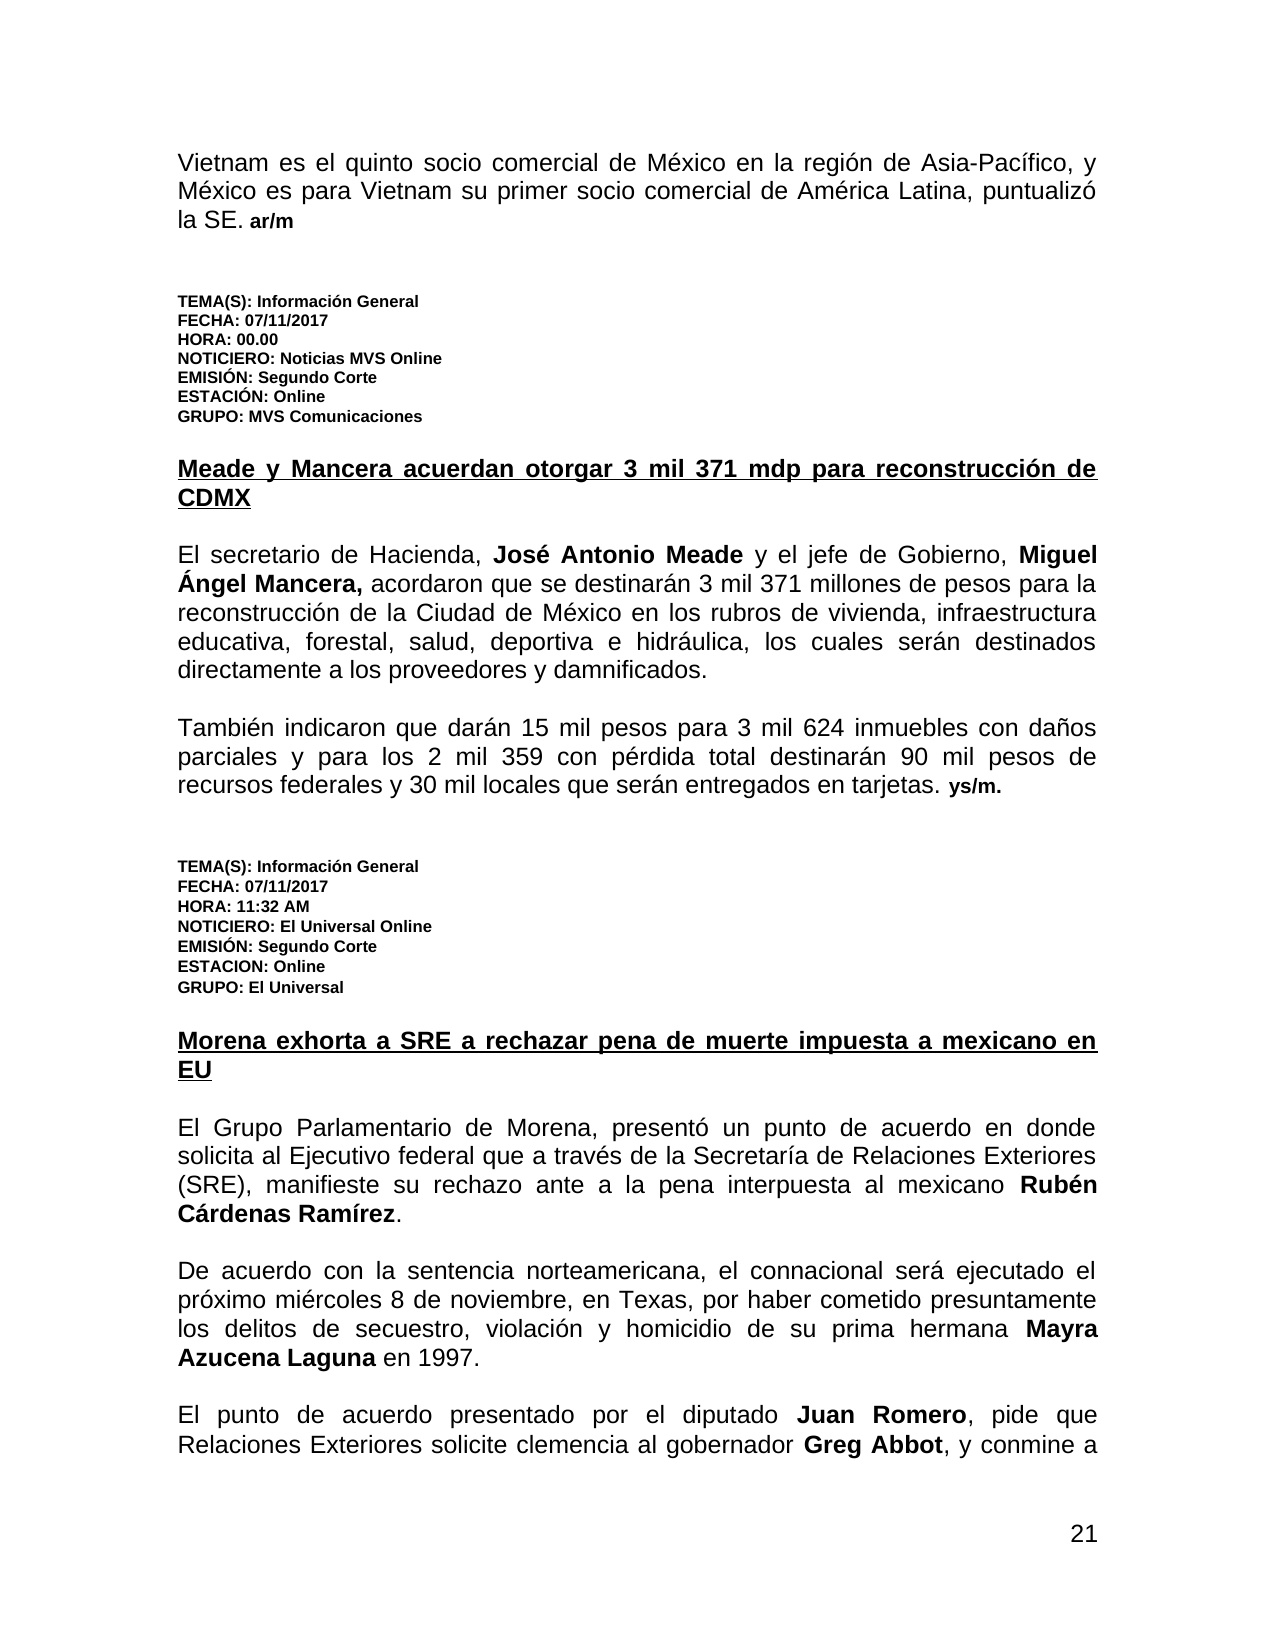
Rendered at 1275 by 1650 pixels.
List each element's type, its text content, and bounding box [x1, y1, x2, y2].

text Morena exhorta a SRE a rechazar pena de muerte impuesta a mexicano en EU [177, 1026, 1098, 1051]
text TEMA(S): Información General [177, 857, 1098, 876]
text Meade y Mancera acuerdan otorgar 3 mil 371 mdp para reconstrucción de CDMX [177, 454, 1098, 479]
text De acuerdo con la sentencia norteamericana, el connacional será ejecutado el próximo miércoles 8 de noviembre, en Texas, por haber cometido presuntamente los delitos de secuestro, violación y homicidio de su prima hermana Mayra Azucena Laguna en 1997. [177, 1256, 1098, 1371]
text ESTACION: Online [177, 957, 1098, 976]
text El secretario de Hacienda, José Antonio Meade y el jefe de Gobierno, Miguel Ángel Mancera, acordaron que se destinarán 3 mil 371 millones de pesos para la reconstrucción de la Ciudad de México en los rubros de vivienda, infraestructura educativa, forestal, salud, deportiva e hidráulica, los cuales serán destinados directamente a los proveedores y damnificados. [177, 541, 1098, 684]
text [177, 1400, 1098, 1459]
text EMISIÓN: Segundo Corte [177, 937, 1098, 956]
text GRUPO: MVS Comunicaciones [177, 406, 1098, 426]
text Morena exhorta a SRE a rechazar pena de muerte impuesta a mexicano en EU [177, 1052, 1098, 1084]
text También indicaron que darán 15 mil pesos para 3 mil 624 inmuebles con daños parciales y para los 2 mil 359 con pérdida total destinarán 90 mil pesos de recursos federales y 30 mil locales que serán entregados en tarjetas. ys/m. [177, 713, 1098, 799]
text FECHA: 07/11/2017 [177, 877, 1098, 896]
text El Grupo Parlamentario de Morena, presentó un punto de acuerdo en donde solicita al Ejecutivo federal que a través de la Secretaría de Relaciones Exteriores (SRE), manifieste su rechazo ante a la pena interpuesta al mexicano Rubén Cárdenas Ramírez. [177, 1112, 1098, 1227]
text NOTICIERO: El Universal Online [177, 917, 1098, 936]
text Vietnam es el quinto socio comercial de México en la región de Asia-Pacífico, y México es para Vietnam su primer socio comercial de América Latina, puntualizó la SE. ar/m [177, 148, 1098, 234]
text HORA: 00.00 [177, 330, 1098, 349]
text FECHA: 07/11/2017 [177, 311, 1098, 330]
text HORA: 11:32 AM [177, 897, 1098, 916]
text ESTACIÓN: Online [177, 387, 1098, 406]
text Meade y Mancera acuerdan otorgar 3 mil 371 mdp para reconstrucción de CDMX [177, 480, 1098, 512]
text GRUPO: El Universal [177, 977, 1098, 997]
text TEMA(S): Información General [177, 291, 1098, 311]
text NOTICIERO: Noticias MVS Online [177, 349, 1098, 368]
text EMISIÓN: Segundo Corte [177, 368, 1098, 387]
